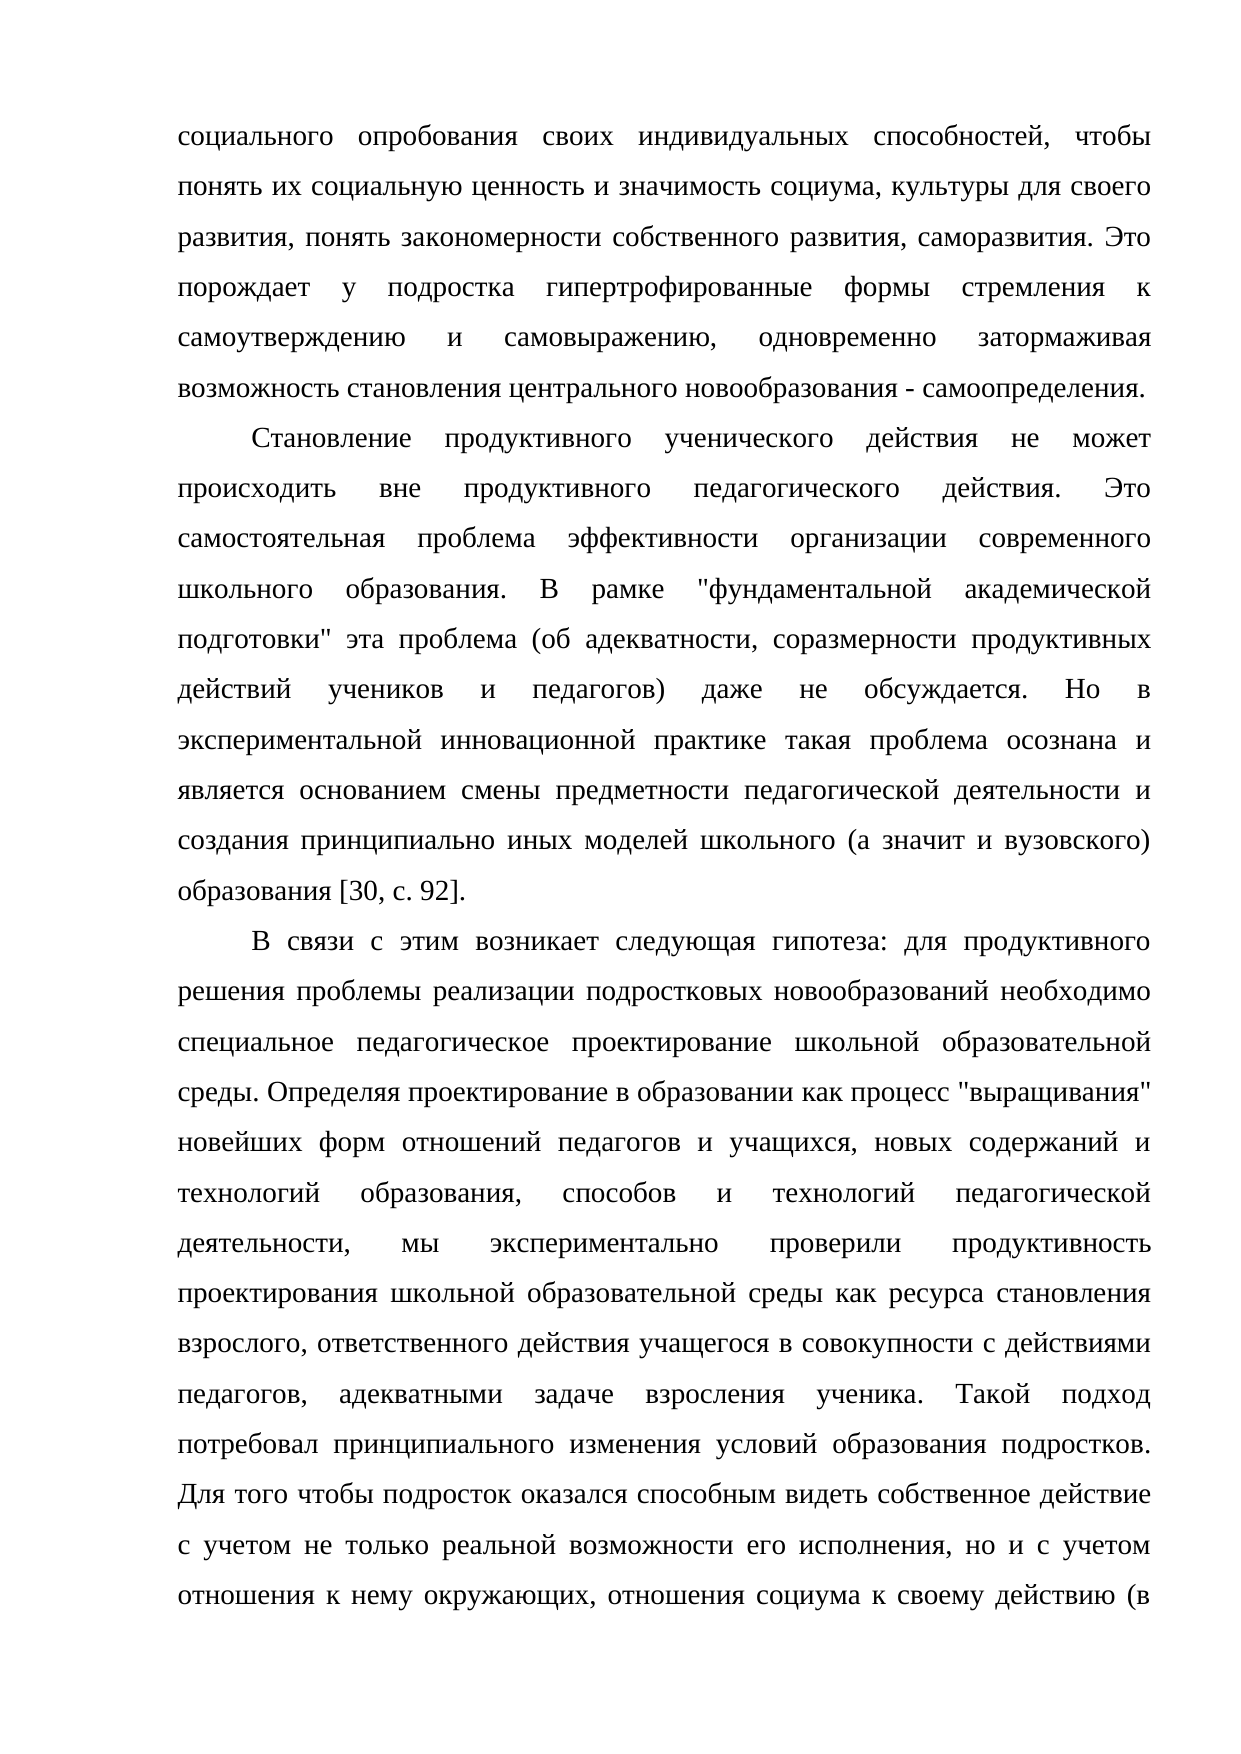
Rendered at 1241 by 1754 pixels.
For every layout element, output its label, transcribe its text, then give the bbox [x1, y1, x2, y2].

text Становление продуктивного ученического действия не может происходить вне продуктивного педагогического действия. Это самостоятельная проблема эффективности организации современного школьного образования. В рамке "фундаментальной академической подготовки" эта проблема (об адекватности, соразмерности продуктивных действий учеников и педагогов) даже не обсуждается. Но в экспериментальной инновационной практике такая проблема осознана и является основанием смены предметности педагогической деятельности и создания принципиально иных моделей школьного (а значит и вузовского) образования [30, c. 92]. [177, 420, 1152, 906]
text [177, 118, 1152, 403]
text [177, 923, 1152, 1611]
